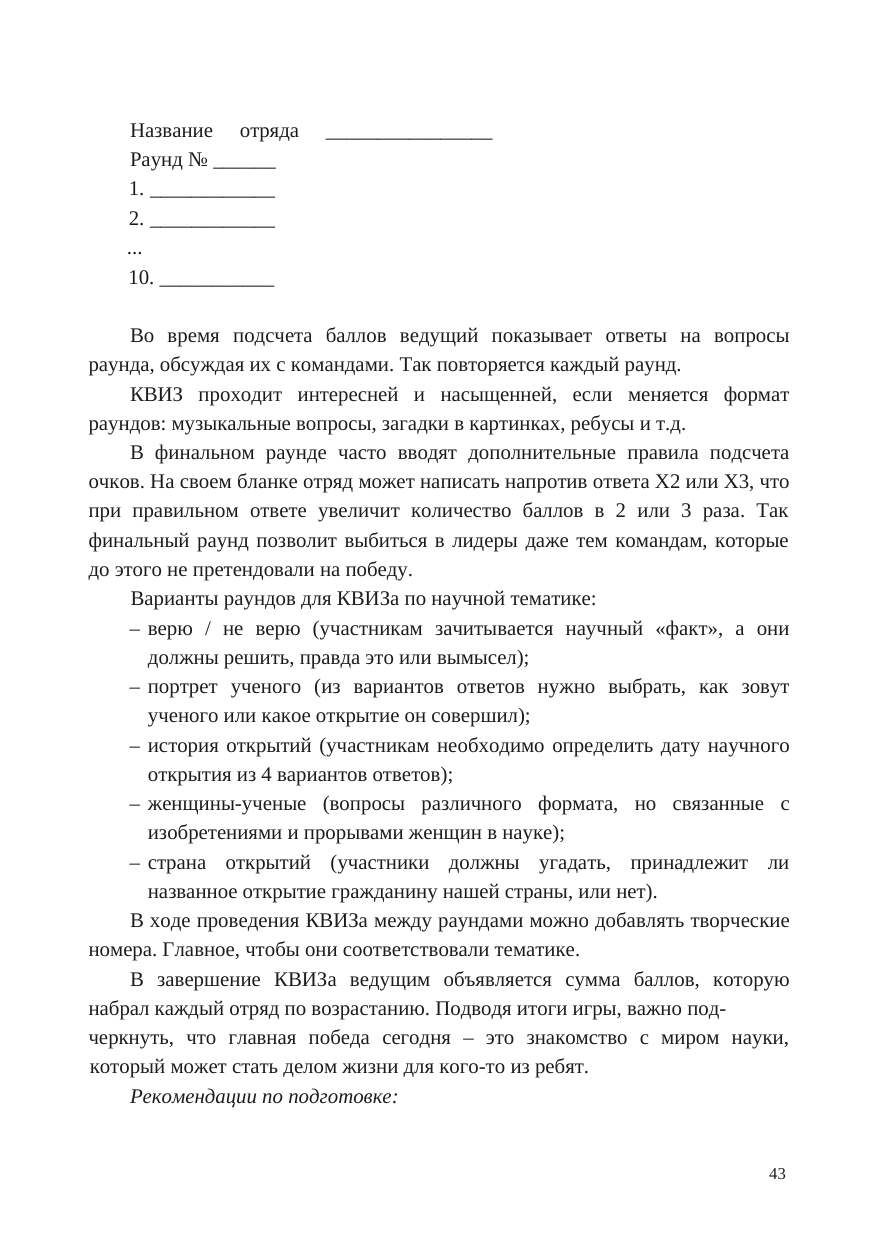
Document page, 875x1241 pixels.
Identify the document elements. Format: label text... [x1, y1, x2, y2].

list верю / не верю (участникам зачитывается научный «факт», а они должны решить, правда это или вымысел); [129, 616, 790, 669]
text КВИЗ проходит интересней и насыщенней, если меняется формат раундов: музыкальные вопросы, загадки в картинках, ребусы и т.д. [88, 382, 790, 435]
text Название отряда ________________ Раунд № ______ [130, 118, 492, 171]
text 10. ___________ [128, 264, 790, 289]
list портрет ученого (из вариантов ответов нужно выбрать, как зовут ученого или какое открытие он совершил); [129, 674, 790, 727]
text Варианты раундов для КВИЗа по научной тематике: [130, 586, 790, 610]
text В финальном раунде часто вводят дополнительные правила подсчета очков. На своем бланке отряд может написать напротив ответа Х2 или Х3, что при правильном ответе увеличит количество баллов в 2 или 3 раза. Так финальный раунд позволит выбиться в лидеры даже тем командам, которые до этого не претендовали на победу. [88, 440, 790, 581]
text В завершение КВИЗа ведущим объявляется сумма баллов, которую набрал каждый отряд по возрастанию. Подводя итоги игры, важно под- [88, 967, 790, 1020]
list ____________ [128, 206, 790, 230]
list страна открытий (участники должны угадать, принадлежит ли названное открытие гражданину нашей страны, или нет). [129, 850, 790, 903]
text ... [127, 235, 790, 259]
list ____________ [128, 176, 790, 200]
text черкнуть, что главная победа сегодня – это знакомство с миром науки, который может стать делом жизни для кого-то из ребят. [88, 1025, 790, 1078]
text Рекомендации по подготовке: [130, 1084, 792, 1108]
list история открытий (участникам необходимо определить дату научного открытия из 4 вариантов ответов); [129, 733, 790, 786]
list женщины-ученые (вопросы различного формата, но связанные с изобретениями и прорывами женщин в науке); [129, 791, 790, 844]
text Во время подсчета баллов ведущий показывает ответы на вопросы раунда, обсуждая их с командами. Так повторяется каждый раунд. [88, 323, 790, 376]
text В ходе проведения КВИЗа между раундами можно добавлять творческие номера. Главное, чтобы они соответствовали тематике. [88, 908, 790, 961]
